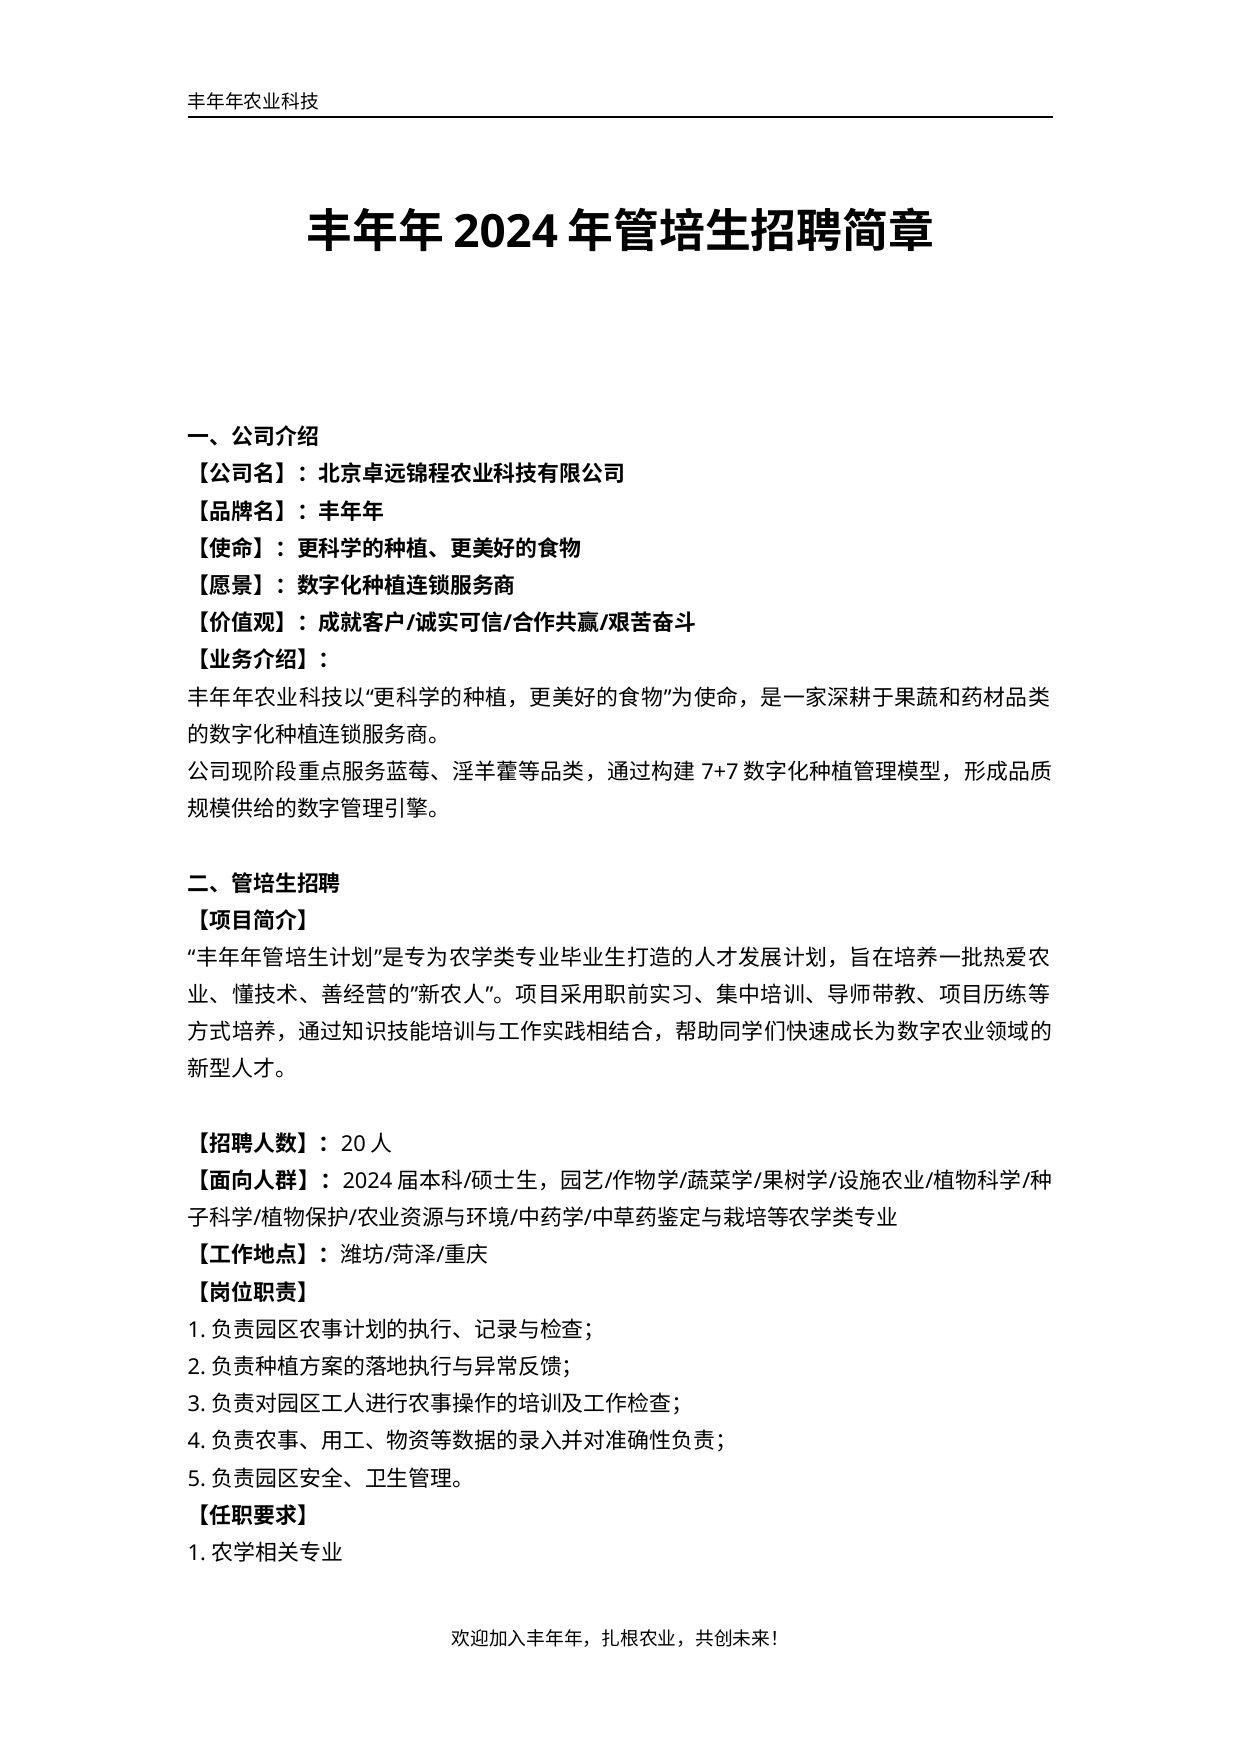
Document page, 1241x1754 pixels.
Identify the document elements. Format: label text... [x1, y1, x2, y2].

text 二、管培生招聘 [187, 867, 1053, 897]
list 负责农事、用工、物资等数据的录入并对准确性负责； [187, 1425, 1053, 1455]
text 【价值观】：成就客户/诚实可信/合作共赢/艰苦奋斗 [187, 607, 1053, 637]
text 【品牌名】：丰年年 [187, 496, 1053, 525]
text 丰年年农业科技以“更科学的种植，更美好的食物”为使命，是一家深耕于果蔬和药材品类的数字化种植连锁服务商。 [187, 682, 1053, 748]
subtitle 丰年年2024年管培生招聘简章 [187, 197, 1053, 262]
text 【使命】：更科学的种植、更美好的食物 [187, 533, 1053, 563]
text 一、公司介绍 [187, 421, 1053, 451]
text 【面向人群】：2024届本科/硕士生，园艺/作物学/蔬菜学/果树学/设施农业/植物科学/种子科学/植物保护/农业资源与环境/中药学/中草药鉴定与栽培等农学类专业 [187, 1165, 1053, 1232]
text “丰年年管培生计划”是专为农学类专业毕业生打造的人才发展计划，旨在培养一批热爱农业、懂技术、善经营的”新农人”。项目采用职前实习、集中培训、导师带教、项目历练等方式培养，通过知识技能培训与工作实践相结合，帮助同学们快速成长为数字农业领域的新型人才。 [187, 942, 1053, 1083]
list 农学相关专业 [187, 1537, 1053, 1567]
text 【任职要求】 [187, 1500, 1053, 1529]
text 【业务介绍】： [187, 644, 1053, 674]
text 【岗位职责】 [187, 1277, 1053, 1306]
list 负责园区安全、卫生管理。 [187, 1462, 1053, 1492]
list 负责种植方案的落地执行与异常反馈； [187, 1351, 1053, 1381]
text 【工作地点】：潍坊/菏泽/重庆 [187, 1239, 1053, 1269]
list 负责对园区工人进行农事操作的培训及工作检查； [187, 1388, 1053, 1418]
text 【招聘人数】：20人 [187, 1128, 1053, 1158]
list 负责园区农事计划的执行、记录与检查； [187, 1314, 1053, 1343]
text 公司现阶段重点服务蓝莓、淫羊藿等品类，通过构建7+7数字化种植管理模型，形成品质规模供给的数字管理引擎。 [187, 756, 1053, 823]
text 【愿景】：数字化种植连锁服务商 [187, 570, 1053, 600]
text 【公司名】：北京卓远锦程农业科技有限公司 [187, 458, 1053, 488]
text 【项目简介】 [187, 905, 1053, 934]
